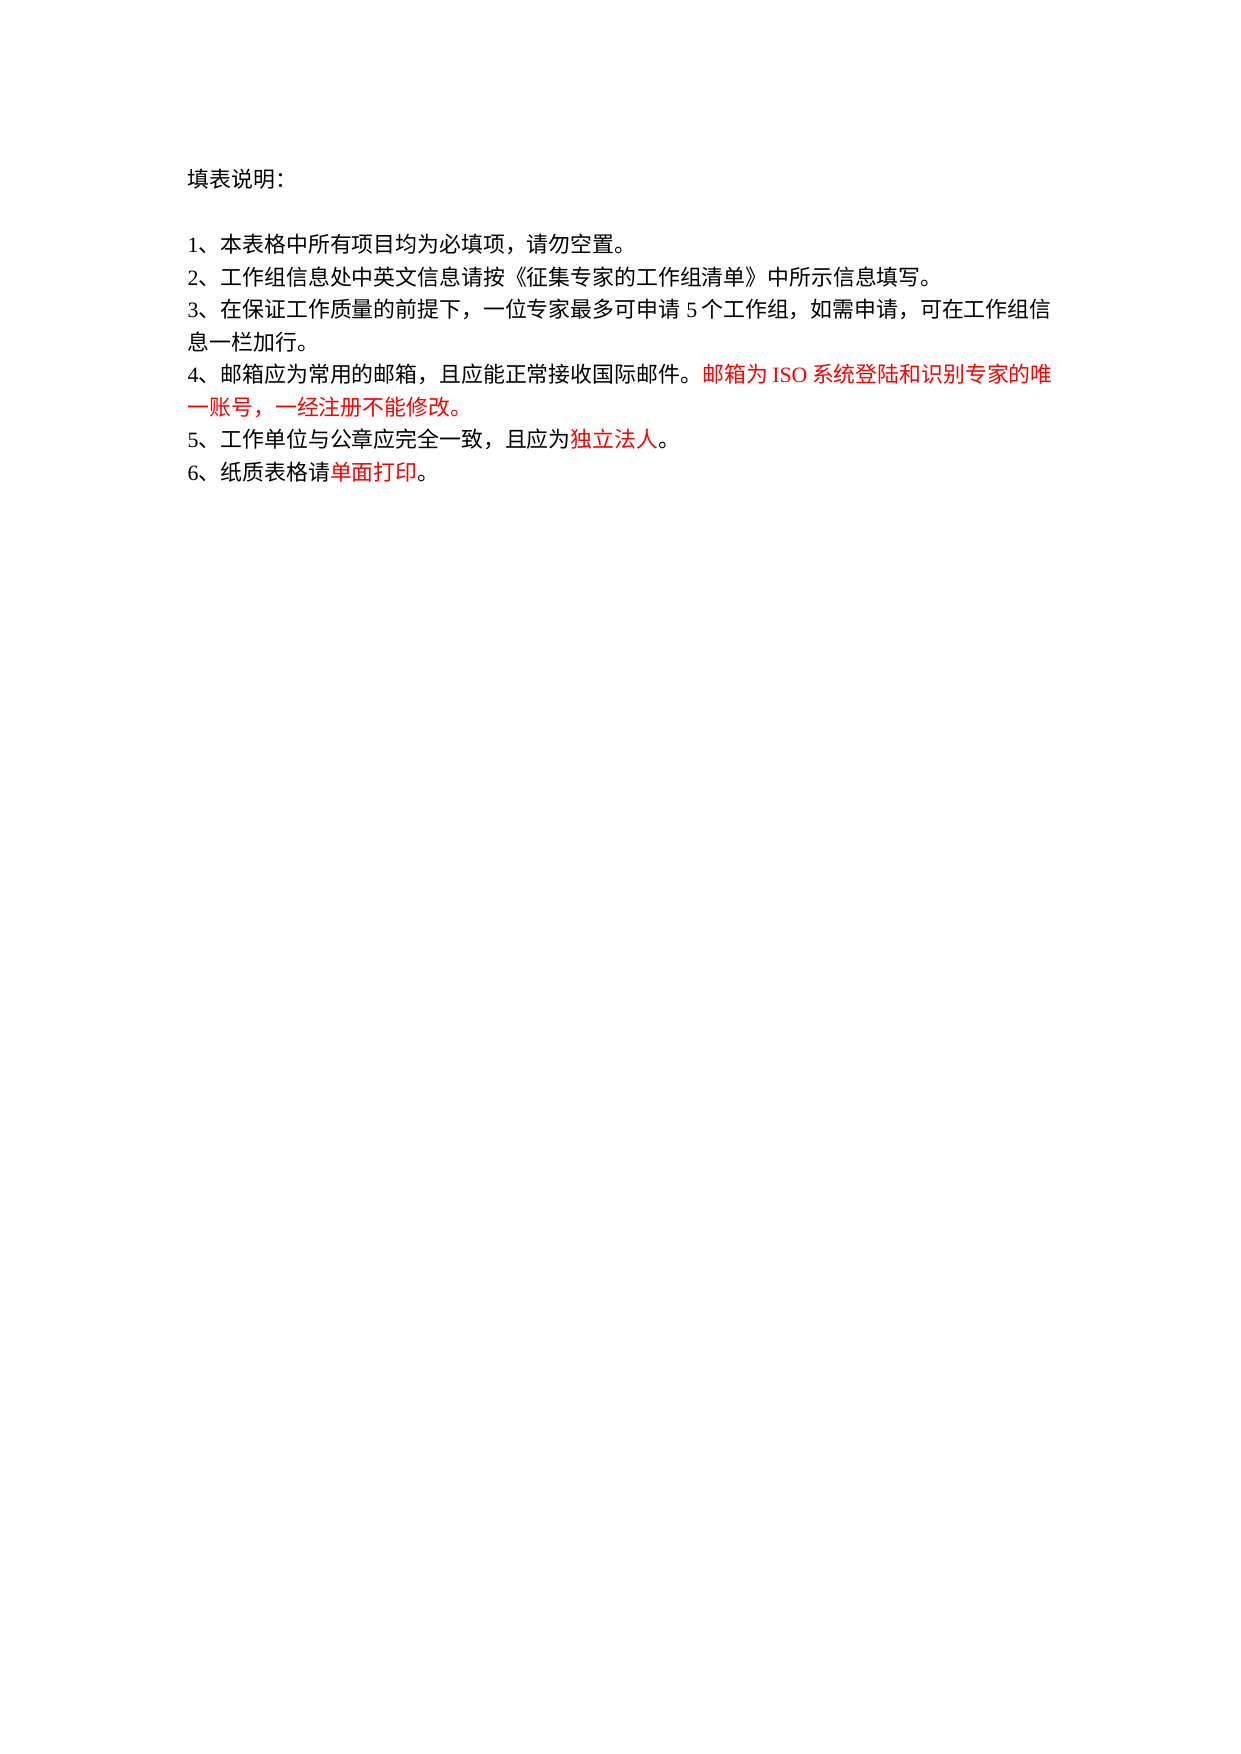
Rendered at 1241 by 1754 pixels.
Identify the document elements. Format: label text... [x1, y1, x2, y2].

list 纸质表格请单面打印。 [187, 454, 1053, 487]
list 邮箱应为常用的邮箱，且应能正常接收国际邮件。邮箱为ISO系统登陆和识别专家的唯一账号，一经注册不能修改。 [187, 357, 1053, 422]
list 工作单位与公章应完全一致，且应为独立法人。 [187, 422, 1053, 454]
text 填表说明： [187, 162, 1053, 194]
list 本表格中所有项目均为必填项，请勿空置。 [187, 227, 1053, 259]
list 工作组信息处中英文信息请按《征集专家的工作组清单》中所示信息填写。 [187, 259, 1053, 292]
list 在保证工作质量的前提下，一位专家最多可申请5个工作组，如需申请，可在工作组信息一栏加行。 [187, 292, 1053, 357]
